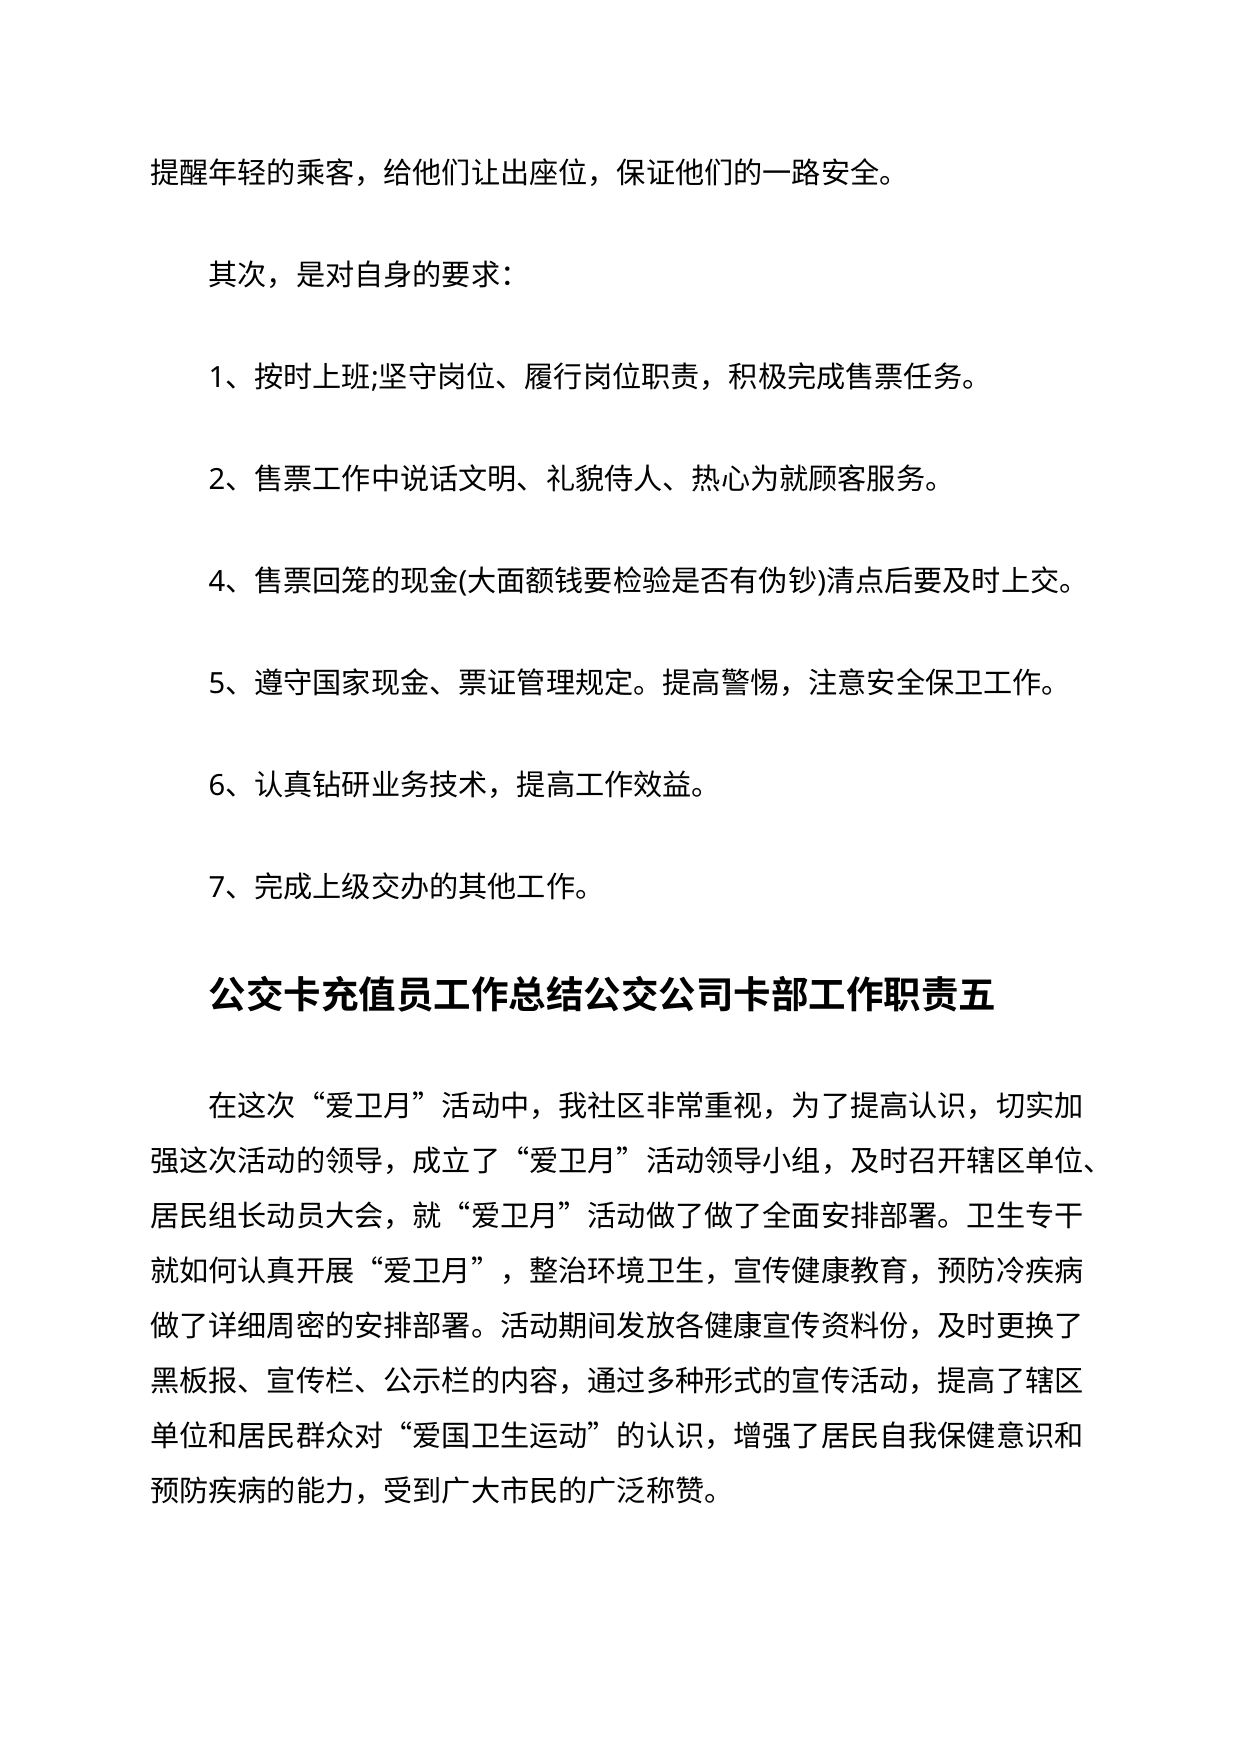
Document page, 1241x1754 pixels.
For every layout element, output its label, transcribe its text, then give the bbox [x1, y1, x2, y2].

text 4、售票回笼的现金(大面额钱要检验是否有伪钞)清点后要及时上交。 [150, 557, 1090, 600]
text 公交卡充值员工作总结公交公司卡部工作职责五 [150, 965, 1090, 1020]
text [150, 150, 1090, 192]
text 在这次“爱卫月”活动中，我社区非常重视，为了提高认识，切实加强这次活动的领导，成立了“爱卫月”活动领导小组，及时召开辖区单位、居民组长动员大会，就“爱卫月”活动做了做了全面安排部署。卫生专干就如何认真开展“爱卫月”，整治环境卫生，宣传健康教育，预防冷疾病做了详细周密的安排部署。活动期间发放各健康宣传资料份，及时更换了黑板报、宣传栏、公示栏的内容，通过多种形式的宣传活动，提高了辖区单位和居民群众对“爱国卫生运动”的认识，增强了居民自我保健意识和预防疾病的能力，受到广大市民的广泛称赞。 [150, 1083, 1090, 1509]
text 5、遵守国家现金、票证管理规定。提高警惕，注意安全保卫工作。 [150, 659, 1090, 702]
text 6、认真钻研业务技术，提高工作效益。 [150, 761, 1090, 804]
text 其次，是对自身的要求： [150, 252, 1090, 294]
text 1、按时上班;坚守岗位、履行岗位职责，积极完成售票任务。 [150, 353, 1090, 396]
text 7、完成上级交办的其他工作。 [150, 863, 1090, 906]
text 2、售票工作中说话文明、礼貌侍人、热心为就顾客服务。 [150, 456, 1090, 498]
